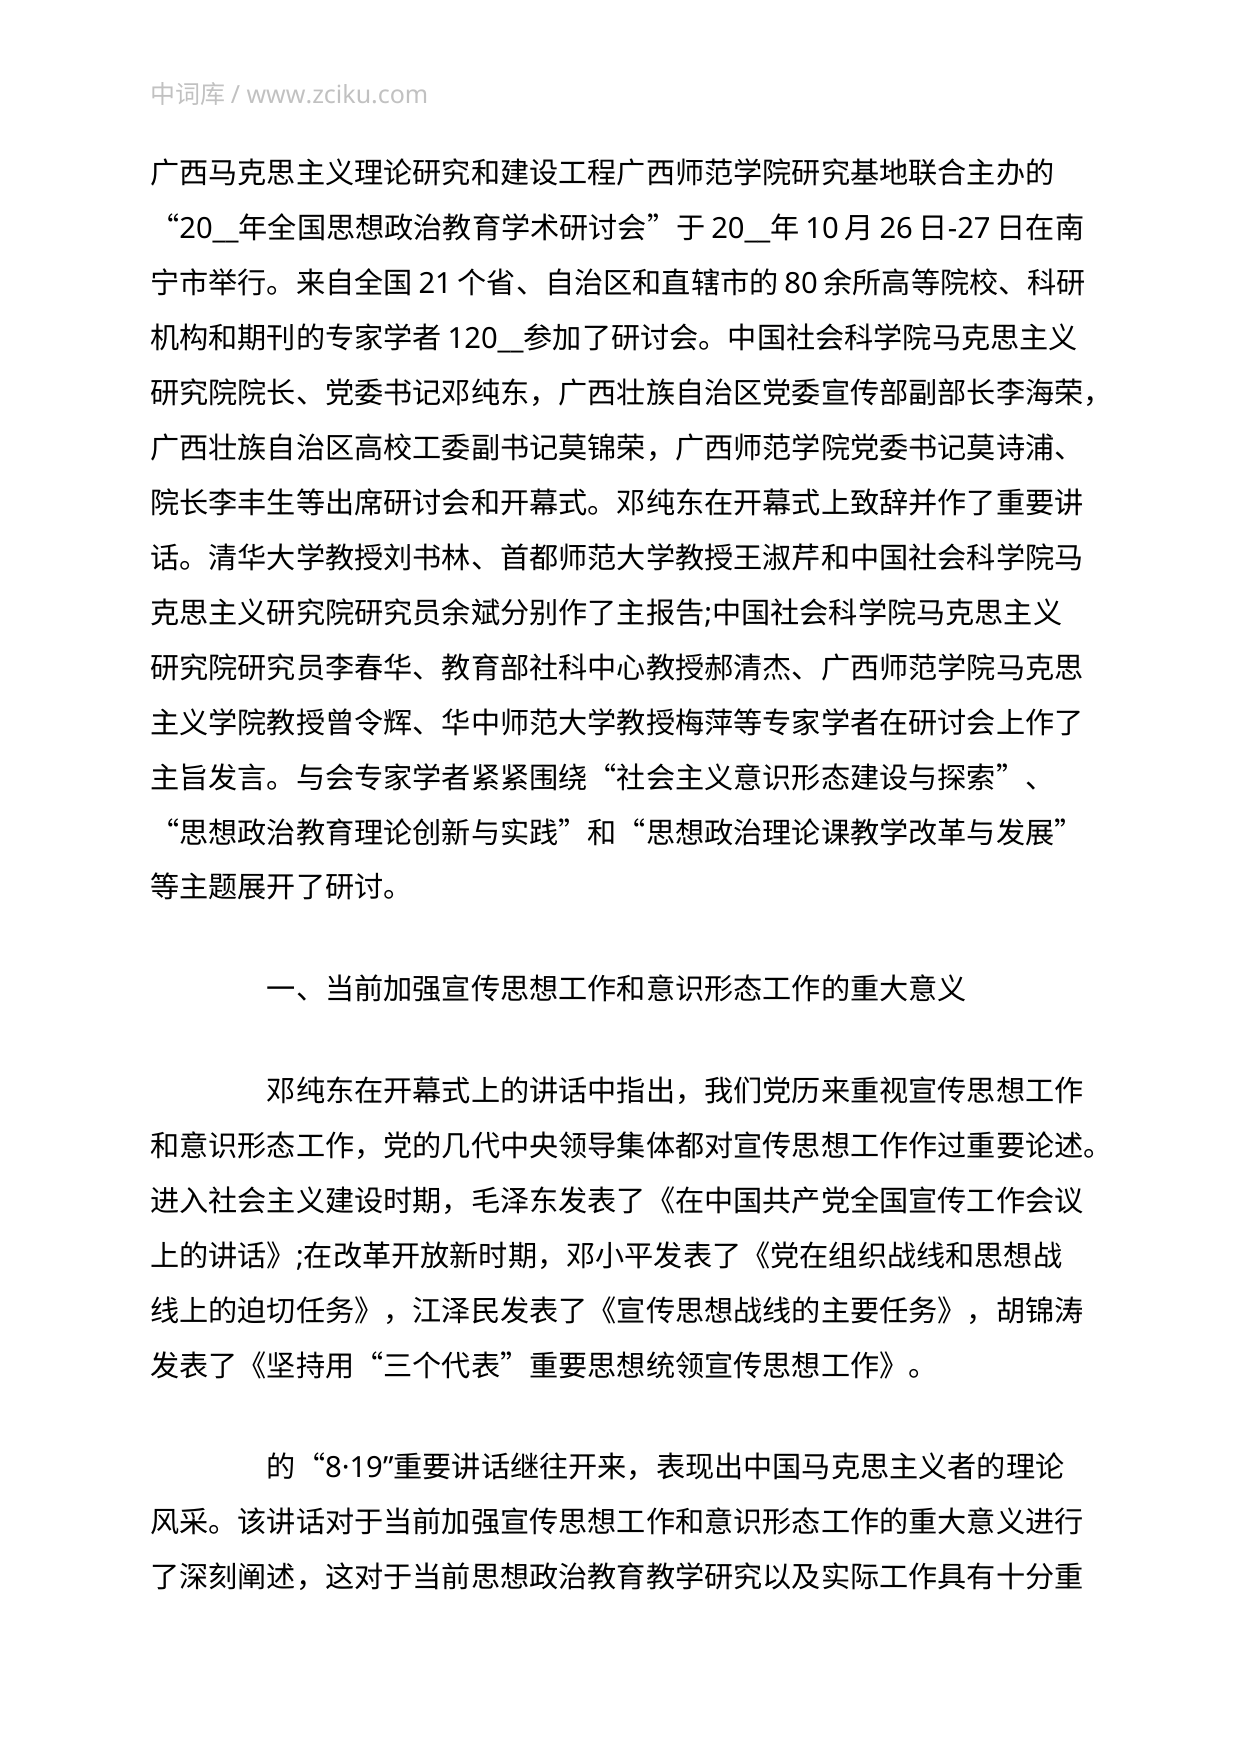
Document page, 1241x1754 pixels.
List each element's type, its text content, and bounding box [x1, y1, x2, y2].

text 邓纯东在开幕式上的讲话中指出，我们党历来重视宣传思想工作和意识形态工作，党的几代中央领导集体都对宣传思想工作作过重要论述。进入社会主义建设时期，毛泽东发表了《在中国共产党全国宣传工作会议上的讲话》;在改革开放新时期，邓小平发表了《党在组织战线和思想战线上的迫切任务》，江泽民发表了《宣传思想战线的主要任务》，胡锦涛发表了《坚持用“三个代表”重要思想统领宣传思想工作》。 [150, 1068, 1090, 1384]
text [150, 1444, 1090, 1596]
text 一、当前加强宣传思想工作和意识形态工作的重大意义 [150, 966, 1090, 1008]
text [150, 150, 1090, 906]
